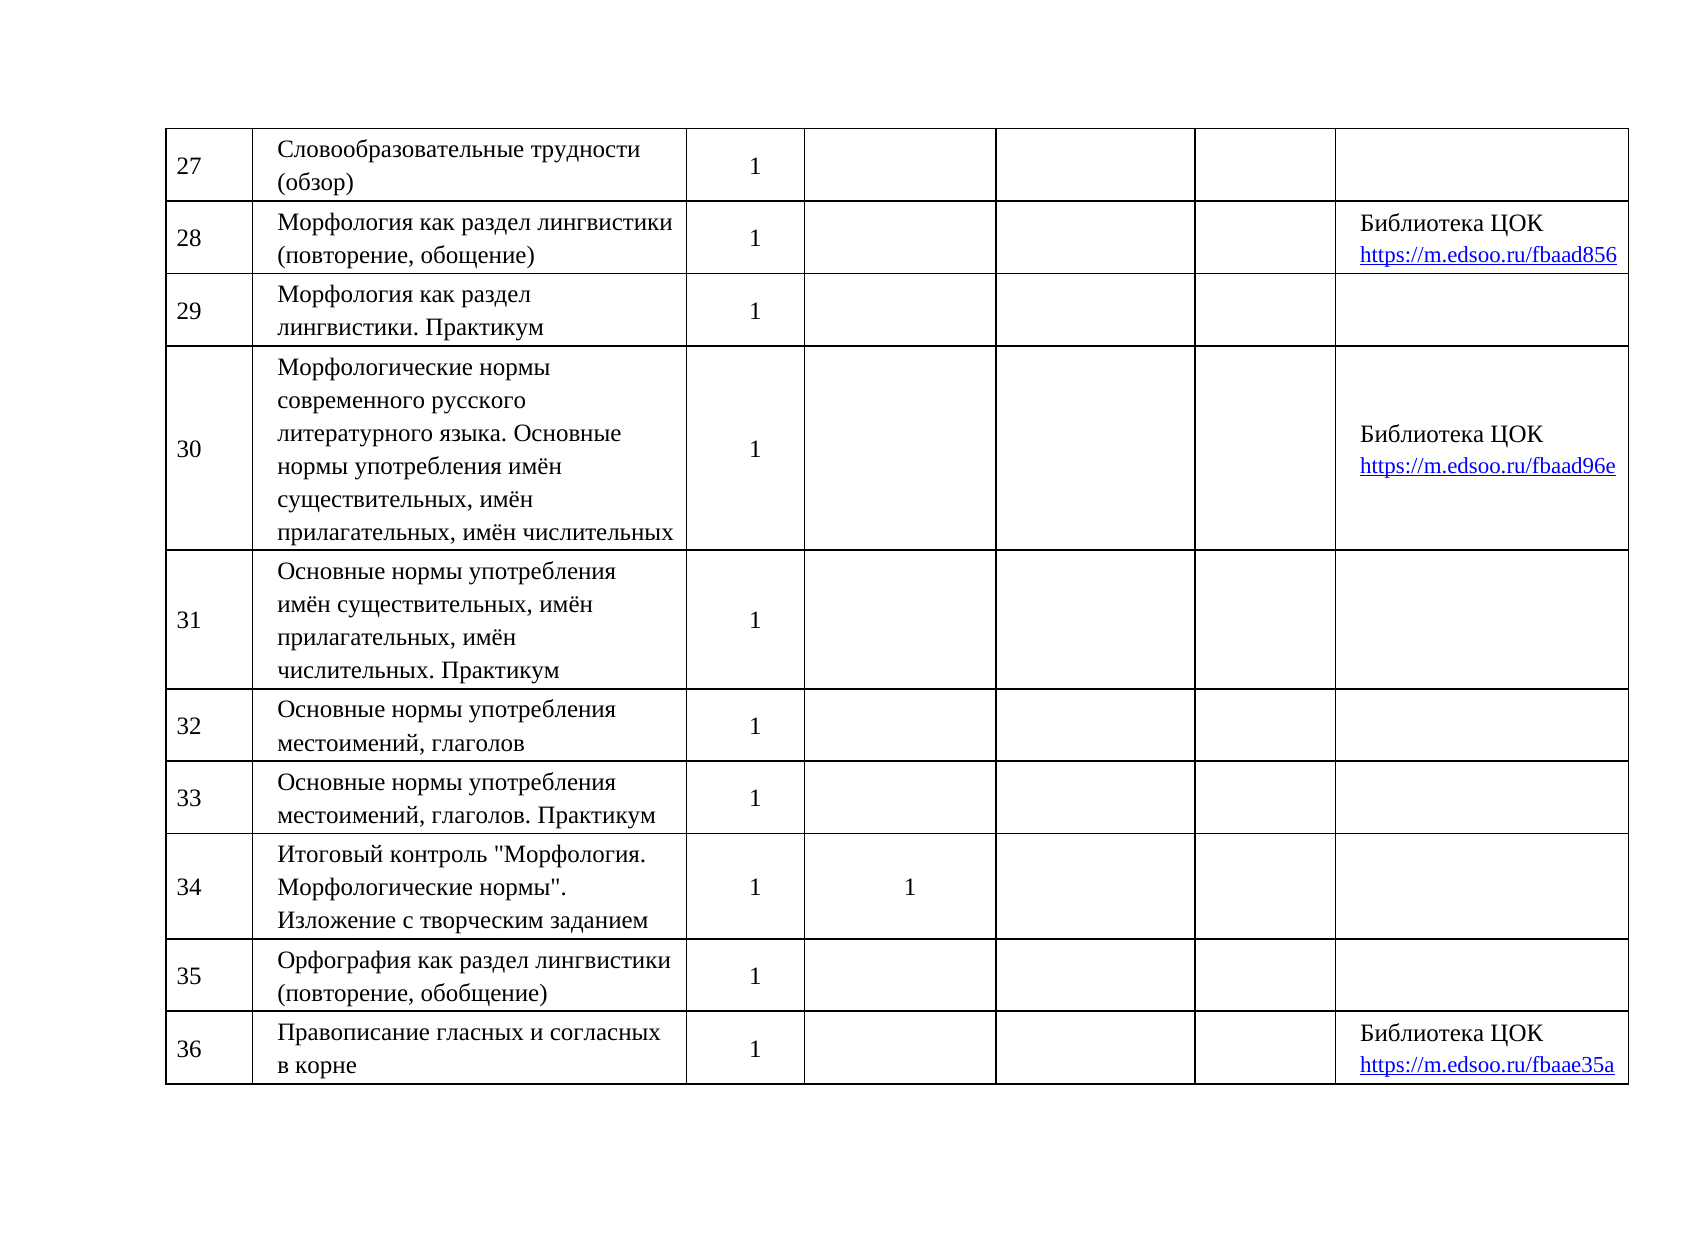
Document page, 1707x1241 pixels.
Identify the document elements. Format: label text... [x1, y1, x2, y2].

table_cell [1336, 762, 1628, 833]
table_cell Правописание гласных и согласных в корне [253, 1012, 686, 1083]
table_cell Итоговый контроль "Морфология. Морфологические нормы". Изложение с творческим заданием [253, 834, 686, 938]
table_cell 1 [687, 274, 804, 345]
table_cell [1196, 690, 1335, 760]
table_cell Морфологические нормы современного русского литературного языка. Основные нормы употребления имён существительных, имён прилагательных, имён числительных [253, 347, 686, 549]
table_cell Основные нормы употребления местоимений, глаголов [253, 690, 686, 760]
table_cell [997, 1012, 1194, 1083]
table_cell 1 [687, 834, 804, 938]
table_cell [1196, 274, 1335, 345]
table_cell [805, 940, 995, 1010]
table_cell [1336, 129, 1628, 200]
table_cell 1 [687, 129, 804, 200]
table_cell [1336, 690, 1628, 760]
table_cell [1196, 762, 1335, 833]
table_cell [997, 202, 1194, 272]
table_cell [1336, 551, 1628, 688]
table_cell [1196, 940, 1335, 1010]
table_cell 1 [687, 690, 804, 760]
table_cell 1 [687, 762, 804, 833]
table_cell [805, 762, 995, 833]
table_cell Библиотека ЦОК https://m.edsoo.ru/fbaad96e [1336, 347, 1628, 549]
table_cell [1196, 202, 1335, 272]
table_cell 1 [805, 834, 995, 938]
table_cell 1 [687, 347, 804, 549]
table_cell 36 [167, 1012, 252, 1083]
table_cell 1 [687, 202, 804, 272]
table_cell 33 [167, 762, 252, 833]
table_cell [805, 274, 995, 345]
table_cell 31 [167, 551, 252, 688]
table_cell [997, 129, 1194, 200]
table_cell Основные нормы употребления имён существительных, имён прилагательных, имён числительных. Практикум [253, 551, 686, 688]
table_cell 29 [167, 274, 252, 345]
table_cell [997, 834, 1194, 938]
table_cell 1 [687, 551, 804, 688]
table_cell [1196, 347, 1335, 549]
table_cell 34 [167, 834, 252, 938]
table_cell [997, 347, 1194, 549]
table_cell [805, 129, 995, 200]
table_cell [997, 274, 1194, 345]
table_cell [1336, 940, 1628, 1010]
table_cell Морфология как раздел лингвистики. Практикум [253, 274, 686, 345]
table_cell [805, 551, 995, 688]
table_cell [997, 940, 1194, 1010]
table_cell Библиотека ЦОК https://m.edsoo.ru/fbaad856 [1336, 202, 1628, 272]
table_cell Морфология как раздел лингвистики (повторение, обощение) [253, 202, 686, 272]
table_cell Орфография как раздел лингвистики (повторение, обобщение) [253, 940, 686, 1010]
table_cell [1196, 1012, 1335, 1083]
table_cell [1336, 834, 1628, 938]
table_cell 30 [167, 347, 252, 549]
table_cell [1196, 129, 1335, 200]
table_cell 27 [167, 129, 252, 200]
table_cell Основные нормы употребления местоимений, глаголов. Практикум [253, 762, 686, 833]
table_cell 1 [687, 940, 804, 1010]
table_cell [997, 551, 1194, 688]
table_cell Словообразовательные трудности (обзор) [253, 129, 686, 200]
table_cell [805, 1012, 995, 1083]
table_cell [805, 690, 995, 760]
table_cell [1196, 551, 1335, 688]
table_cell [1336, 274, 1628, 345]
table_cell [805, 347, 995, 549]
table_cell 1 [687, 1012, 804, 1083]
table_cell Библиотека ЦОК https://m.edsoo.ru/fbaae35a [1336, 1012, 1628, 1083]
table_cell 32 [167, 690, 252, 760]
table_cell [997, 690, 1194, 760]
table_cell [997, 762, 1194, 833]
table_cell [1196, 834, 1335, 938]
table_cell 28 [167, 202, 252, 272]
table_cell 35 [167, 940, 252, 1010]
table_cell [805, 202, 995, 272]
